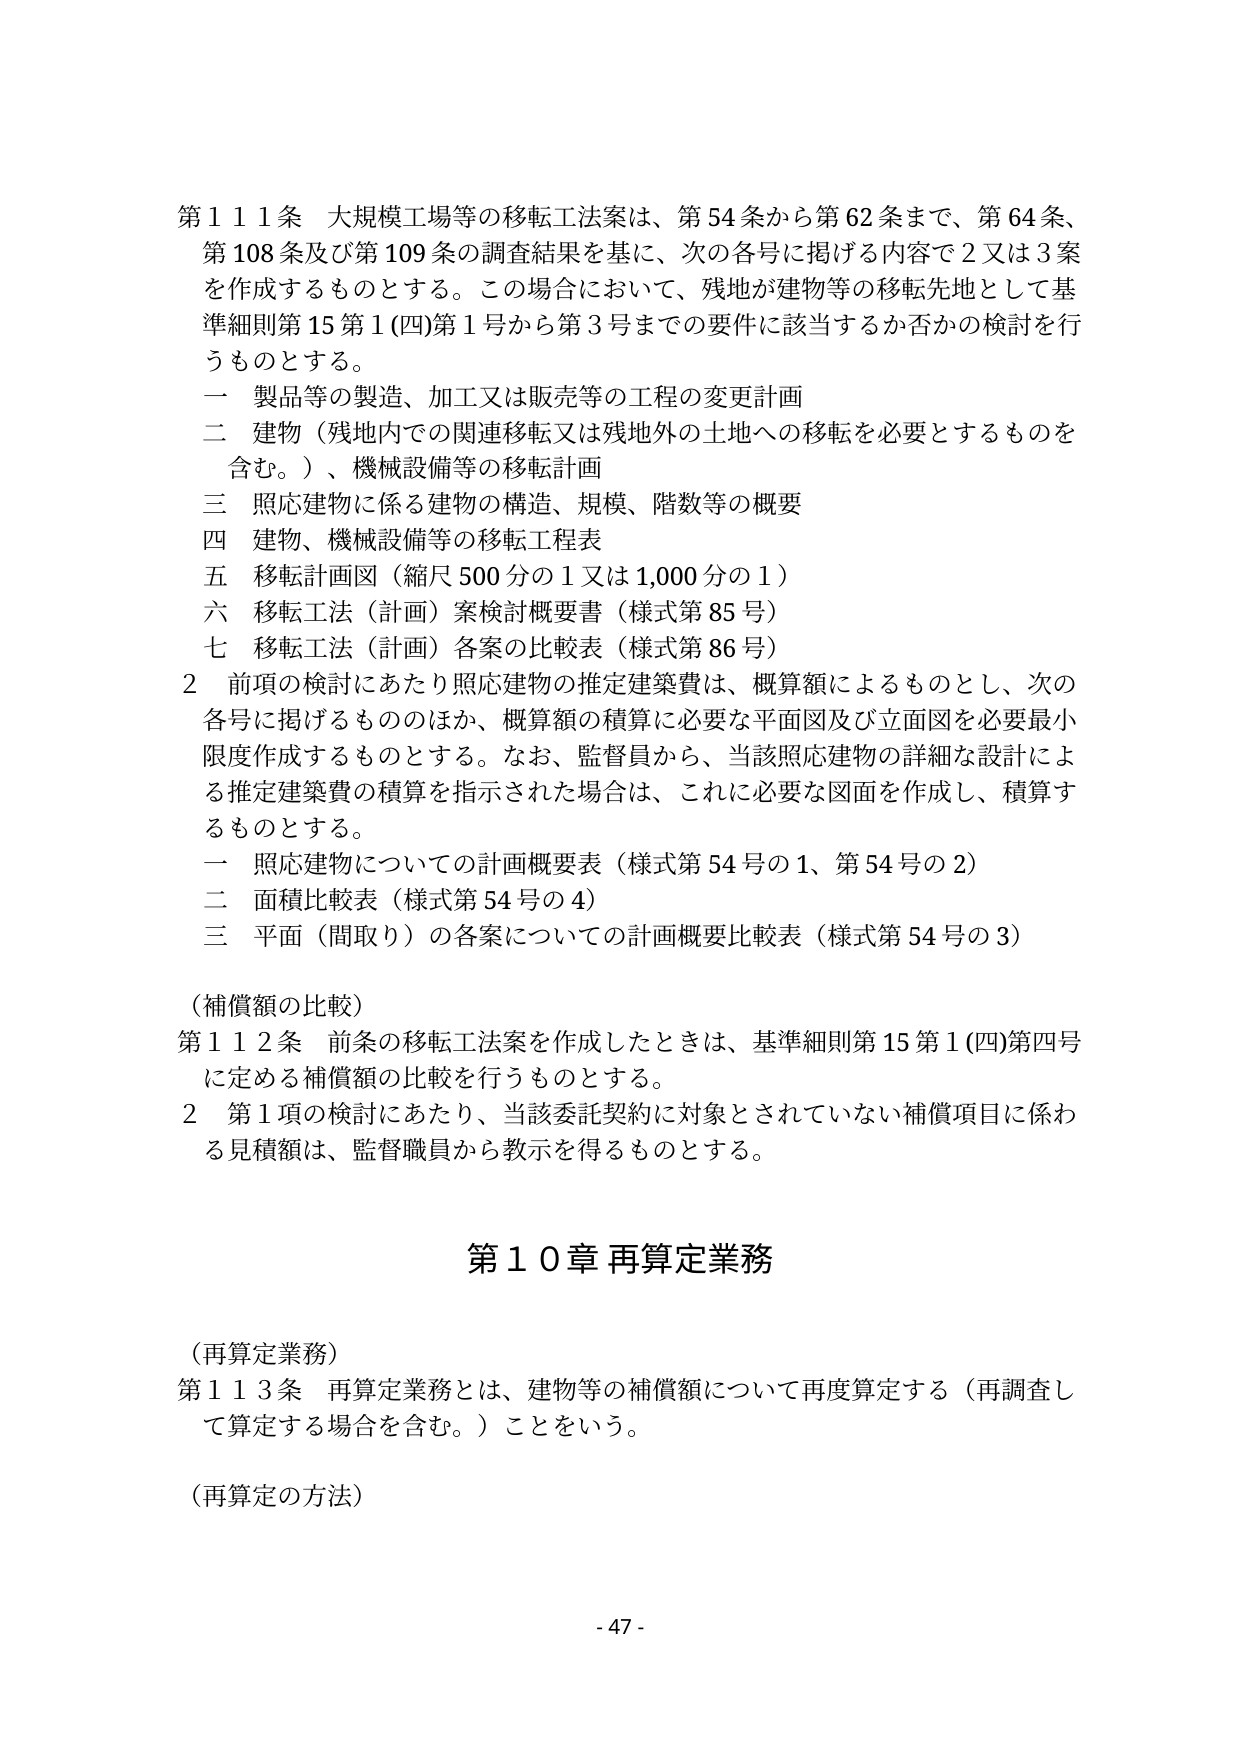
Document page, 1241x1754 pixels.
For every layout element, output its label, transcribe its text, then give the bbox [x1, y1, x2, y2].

text 四 建物、機械設備等の移転工程表 [202, 521, 1100, 557]
text （補償額の比較） [177, 987, 1100, 1023]
subtitle 第１０章 再算定業務 [177, 1233, 1063, 1281]
text 一 照応建物についての計画概要表（様式第54号の1、第54号の2） [178, 845, 1100, 881]
text 三 照応建物に係る建物の構造、規模、階数等の概要 [202, 485, 1100, 521]
text 二 建物（残地内での関連移転又は残地外の土地への移転を必要とするものを含む。）、機械設備等の移転計画 [202, 413, 1100, 485]
text （再算定業務） [177, 1335, 1100, 1371]
text 六 移転工法（計画）案検討概要書（様式第85号） [178, 593, 1100, 629]
text ２ 第１項の検討にあたり、当該委託契約に対象とされていない補償項目に係わる見積額は、監督職員から教示を得るものとする。 [177, 1095, 1100, 1167]
text 三 平面（間取り）の各案についての計画概要比較表（様式第54号の3） [178, 917, 1100, 953]
text ２ 前項の検討にあたり照応建物の推定建築費は、概算額によるものとし、次の各号に掲げるもののほか、概算額の積算に必要な平面図及び立面図を必要最小限度作成するものとする。なお、監督員から、当該照応建物の詳細な設計による推定建築費の積算を指示された場合は、これに必要な図面を作成し、積算するものとする。 [177, 665, 1100, 845]
text 第１１２条 前条の移転工法案を作成したときは、基準細則第15第１(四)第四号に定める補償額の比較を行うものとする。 [177, 1023, 1100, 1095]
text 第１１３条 再算定業務とは、建物等の補償額について再度算定する（再調査して算定する場合を含む。）ことをいう。 [177, 1371, 1100, 1443]
text 五 移転計画図（縮尺500分の１又は1,000分の１） [178, 557, 1100, 593]
text 一 製品等の製造、加工又は販売等の工程の変更計画 [178, 377, 1100, 413]
text （再算定の方法） [177, 1477, 1100, 1513]
text 第１１１条 大規模工場等の移転工法案は、第54条から第62条まで、第64条、第108条及び第109条の調査結果を基に、次の各号に掲げる内容で２又は３案を作成するものとする。この場合において、残地が建物等の移転先地として基準細則第15第１(四)第１号から第３号までの要件に該当するか否かの検討を行うものとする。 [177, 197, 1100, 377]
text 七 移転工法（計画）各案の比較表（様式第86号） [178, 629, 1100, 665]
text 二 面積比較表（様式第54号の4） [178, 881, 1100, 917]
